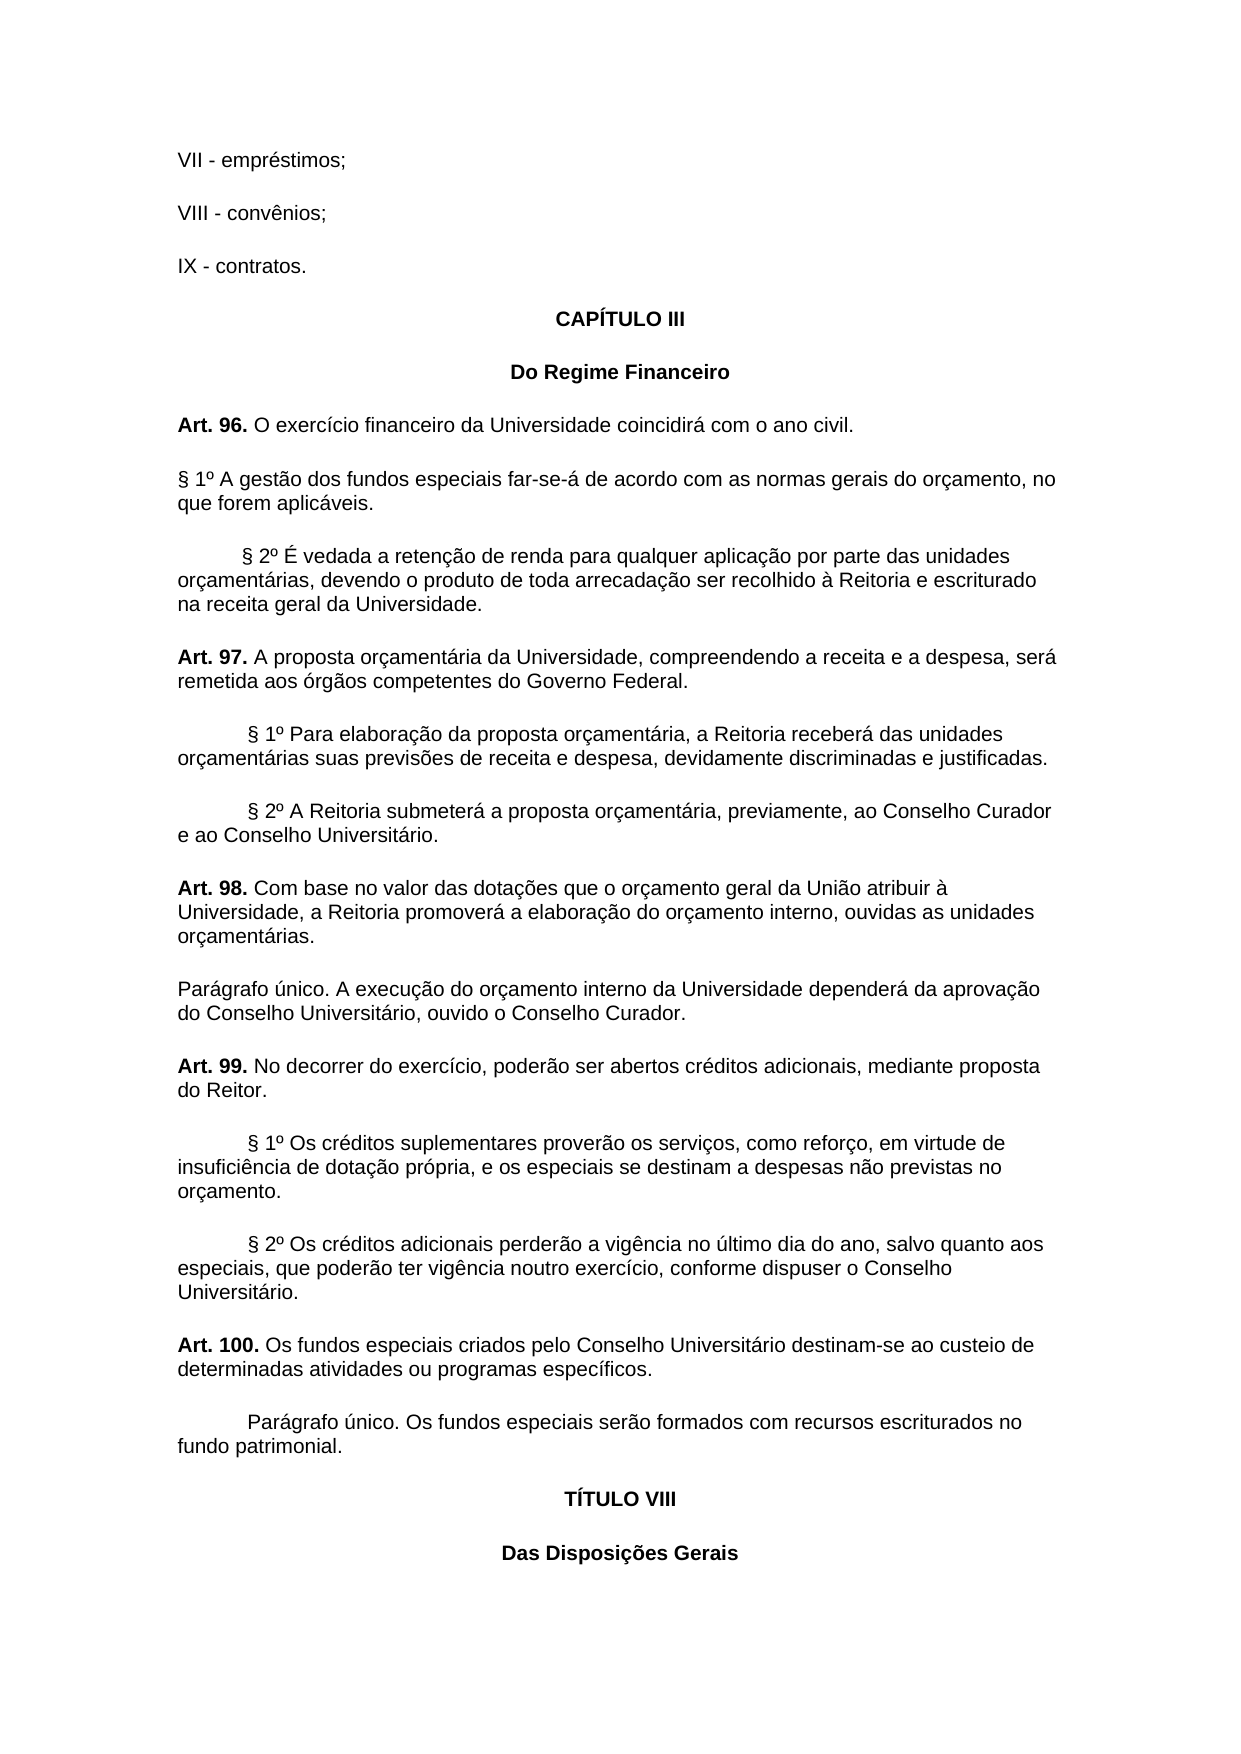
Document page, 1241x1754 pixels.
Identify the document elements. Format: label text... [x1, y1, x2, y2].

text § 2º É vedada a retenção de renda para qualquer aplicação por parte das unidades orçamentárias, devendo o produto de toda arrecadação ser recolhido à Reitoria e escriturado na receita geral da Universidade. [177, 543, 1063, 615]
text VIII - convênios; [177, 201, 1063, 225]
text TÍTULO VIII [177, 1487, 1063, 1511]
text § 2º A Reitoria submeterá a proposta orçamentária, previamente, ao Conselho Curador e ao Conselho Universitário. [177, 799, 1063, 847]
text Art. 99. No decorrer do exercício, poderão ser abertos créditos adicionais, mediante proposta do Reitor. [177, 1054, 1063, 1102]
text Das Disposições Gerais [177, 1540, 1063, 1564]
text § 2º Os créditos adicionais perderão a vigência no último dia do ano, salvo quanto aos especiais, que poderão ter vigência noutro exercício, conforme dispuser o Conselho Universitário. [177, 1232, 1063, 1304]
text Art. 96. O exercício financeiro da Universidade coincidirá com o ano civil. [177, 413, 1063, 437]
text Parágrafo único. Os fundos especiais serão formados com recursos escriturados no fundo patrimonial. [177, 1410, 1063, 1458]
text VII - empréstimos; [177, 148, 1063, 172]
text § 1º Os créditos suplementares proverão os serviços, como reforço, em virtude de insuficiência de dotação própria, e os especiais se destinam a despesas não previstas no orçamento. [177, 1131, 1063, 1203]
text Art. 98. Com base no valor das dotações que o orçamento geral da União atribuir à Universidade, a Reitoria promoverá a elaboração do orçamento interno, ouvidas as unidades orçamentárias. [177, 876, 1063, 948]
text Do Regime Financeiro [177, 360, 1063, 384]
text IX - contratos. [177, 254, 1063, 278]
text CAPÍTULO III [177, 307, 1063, 331]
text Parágrafo único. A execução do orçamento interno da Universidade dependerá da aprovação do Conselho Universitário, ouvido o Conselho Curador. [177, 977, 1063, 1025]
text Art. 97. A proposta orçamentária da Universidade, compreendendo a receita e a despesa, será remetida aos órgãos competentes do Governo Federal. [177, 644, 1063, 692]
text § 1º A gestão dos fundos especiais far-se-á de acordo com as normas gerais do orçamento, no que forem aplicáveis. [177, 466, 1063, 514]
text Art. 100. Os fundos especiais criados pelo Conselho Universitário destinam-se ao custeio de determinadas atividades ou programas específicos. [177, 1333, 1063, 1381]
text § 1º Para elaboração da proposta orçamentária, a Reitoria receberá das unidades orçamentárias suas previsões de receita e despesa, devidamente discriminadas e justificadas. [177, 722, 1063, 769]
